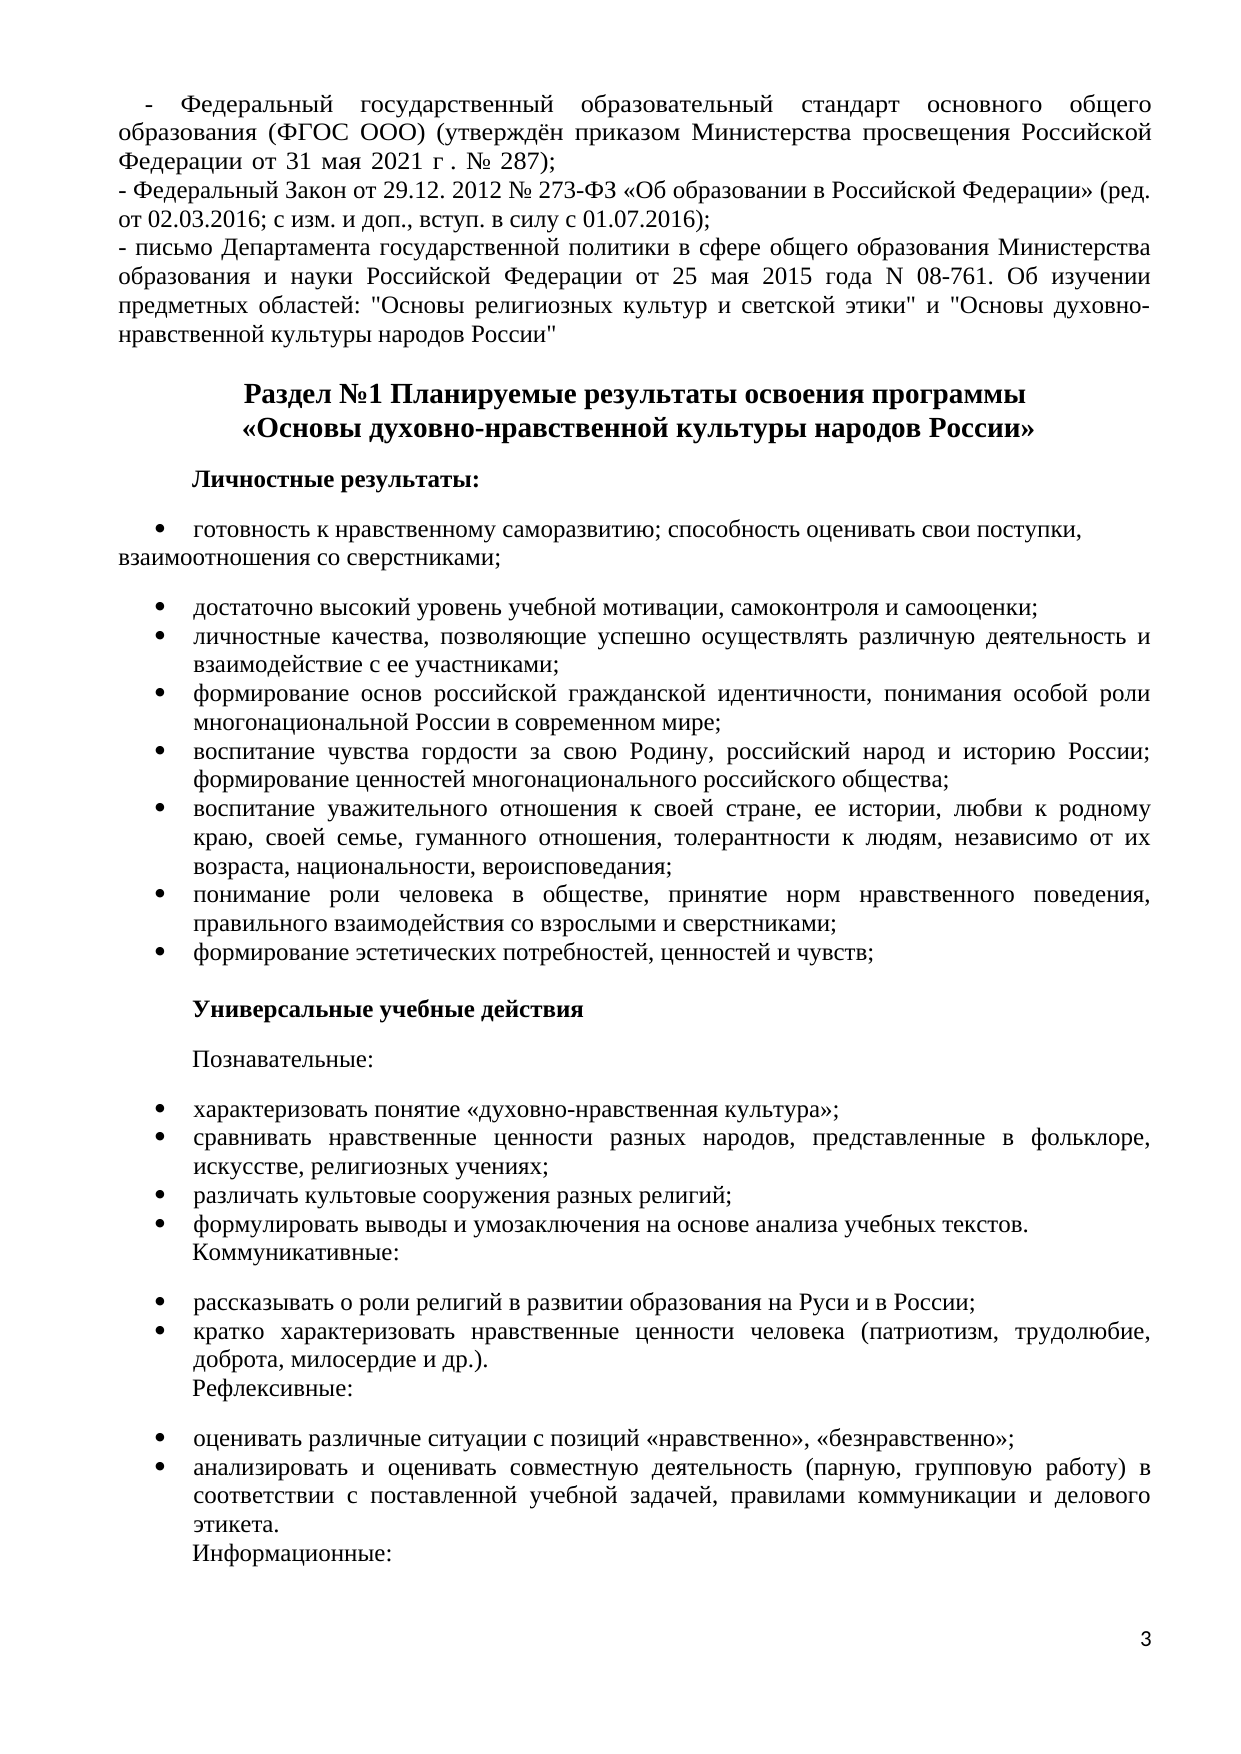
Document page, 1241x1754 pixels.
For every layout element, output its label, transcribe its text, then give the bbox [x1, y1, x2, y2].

list кратко характеризовать нравственные ценности человека (патриотизм, трудолюбие, доброта, милосердие и др.). [156, 1316, 1152, 1373]
list понимание роли человека в обществе, принятие норм нравственного поведения, правильного взаимодействия со взрослыми и сверстниками; [156, 879, 1152, 937]
list формулировать выводы и умозаключения на основе анализа учебных текстов. [156, 1209, 1152, 1237]
list личностные качества, позволяющие успешно осуществлять различную деятельность и взаимодействие с ее участниками; [156, 621, 1152, 678]
list анализировать и оценивать совместную деятельность (парную, групповую работу) в соответствии с поставленной учебной задачей, правилами коммуникации и делового этикета. [156, 1452, 1152, 1538]
text Личностные результаты: [118, 464, 1152, 493]
text Рефлексивные: [118, 1373, 1152, 1402]
list различать культовые сооружения разных религий; [156, 1180, 1152, 1209]
text взаимоотношения со сверстниками; [118, 542, 1152, 571]
text Познавательные: [118, 1044, 1152, 1073]
list воспитание чувства гордости за свою Родину, российский народ и историю России; формирование ценностей многонационального российского общества; [156, 736, 1152, 793]
list воспитание уважительного отношения к своей стране, ее истории, любви к родному краю, своей семье, гуманного отношения, толерантности к людям, независимо от их возраста, национальности, вероисповедания; [156, 793, 1152, 879]
text Информационные: [118, 1538, 1152, 1567]
list характеризовать понятие «духовно-нравственная культура»; [156, 1094, 1152, 1122]
list оценивать различные ситуации с позиций «нравственно», «безнравственно»; [156, 1423, 1152, 1452]
list готовность к нравственному саморазвитию; способность оценивать свои поступки, [156, 514, 1152, 542]
text Универсальные учебные действия [118, 994, 1152, 1023]
text - письмо Департамента государственной политики в сфере общего образования Министерства образования и науки Российской Федерации от 25 мая 2015 года N 08-761. Об изучении предметных областей: "Основы религиозных культур и светской этики" и "Основы духовно-нравственной культуры народов России" [118, 232, 1152, 347]
list рассказывать о роли религий в развитии образования на Руси и в России; [156, 1287, 1152, 1316]
text «Основы духовно-нравственной культуры народов России» [118, 410, 1152, 443]
list достаточно высокий уровень учебной мотивации, самоконтроля и самооценки; [156, 592, 1152, 621]
list формирование основ российской гражданской идентичности, понимания особой роли многонациональной России в современном мире; [156, 678, 1152, 736]
text Коммуникативные: [118, 1237, 1152, 1266]
list формирование эстетических потребностей, ценностей и чувств; [156, 937, 1152, 966]
list сравнивать нравственные ценности разных народов, представленные в фольклоре, искусстве, религиозных учениях; [156, 1122, 1152, 1180]
text Раздел №1 Планируемые результаты освоения программы [118, 376, 1152, 410]
text - Федеральный Закон от 29.12. 2012 № 273-ФЗ «Об образовании в Российской Федерации» (ред. от 02.03.2016; с изм. и доп., вступ. в силу с 01.07.2016); [118, 175, 1152, 232]
text - Федеральный государственный образовательный стандарт основного общего образования (ФГОС ООО) (утверждён приказом Министерства просвещения Российской Федерации от 31 мая 2021 г . № 287); [118, 89, 1152, 175]
